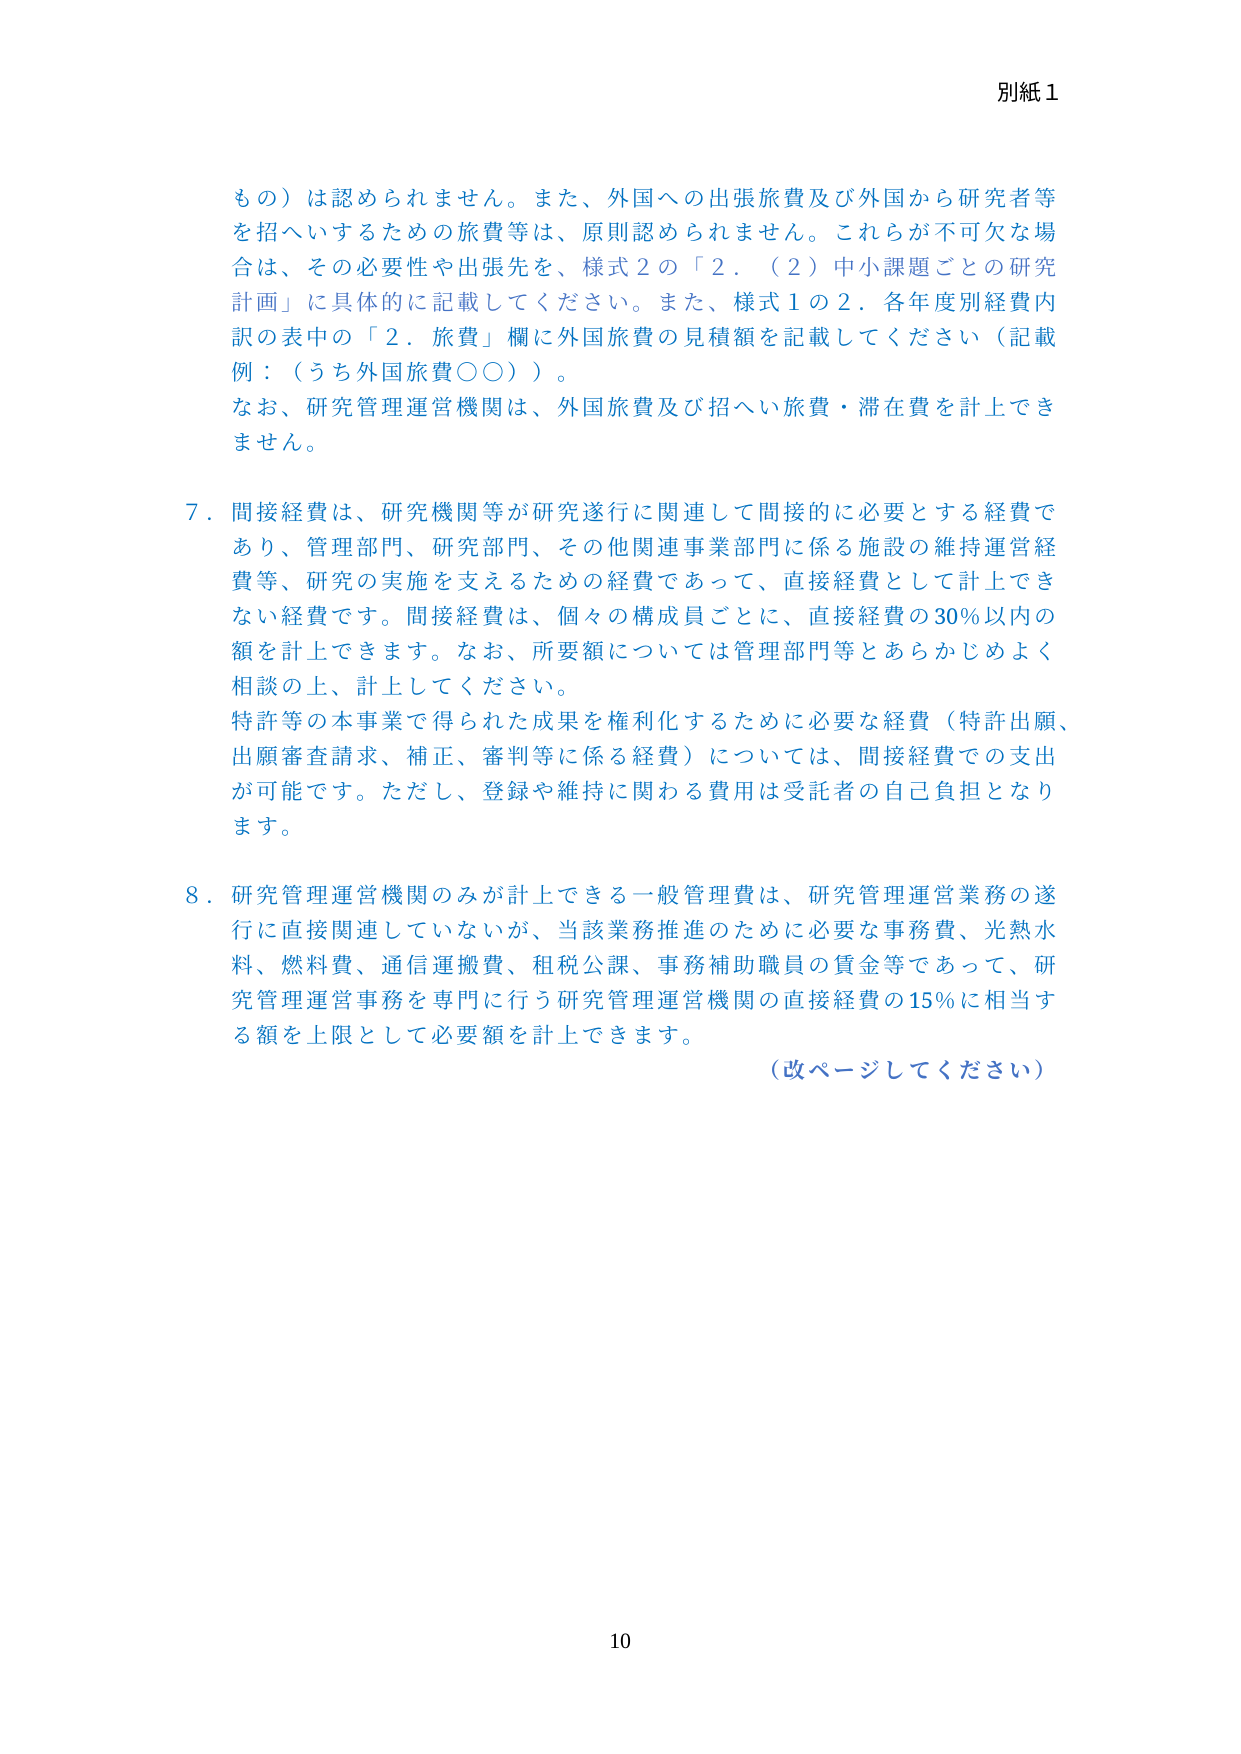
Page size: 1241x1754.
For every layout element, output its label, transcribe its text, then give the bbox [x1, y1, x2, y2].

text ７．間接経費は、研究機関等が研究遂行に関連して間接的に必要とする経費であり、管理部門、研究部門、その他関連事業部門に係る施設の維持運営経費等、研究の実施を支えるための経費であって、直接経費として計上できない経費です。間接経費は、個々の構成員ごとに、直接経費の30％以内の額を計上できます。なお、所要額については管理部門等とあらかじめよく相談の上、計上してください。 [181, 493, 1059, 702]
text （改ページしてください） [181, 1051, 1059, 1086]
text ８．研究管理運営機関のみが計上できる一般管理費は、研究管理運営業務の遂行に直接関連していないが、当該業務推進のために必要な事務費、光熱水料、燃料費、通信運搬費、租税公課、事務補助職員の賃金等であって、研究管理運営事務を専門に行う研究管理運営機関の直接経費の15％に相当する額を上限として必要額を計上できます。 [181, 877, 1059, 1051]
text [181, 179, 1059, 388]
text 特許等の本事業で得られた成果を権利化するために必要な経費（特許出願、出願審査請求、補正、審判等に係る経費）については、間接経費での支出が可能です。ただし、登録や維持に関わる費用は受託者の自己負担となります。 [181, 702, 1059, 842]
text なお、研究管理運営機関は、外国旅費及び招へい旅費・滞在費を計上できません。 [181, 388, 1059, 458]
